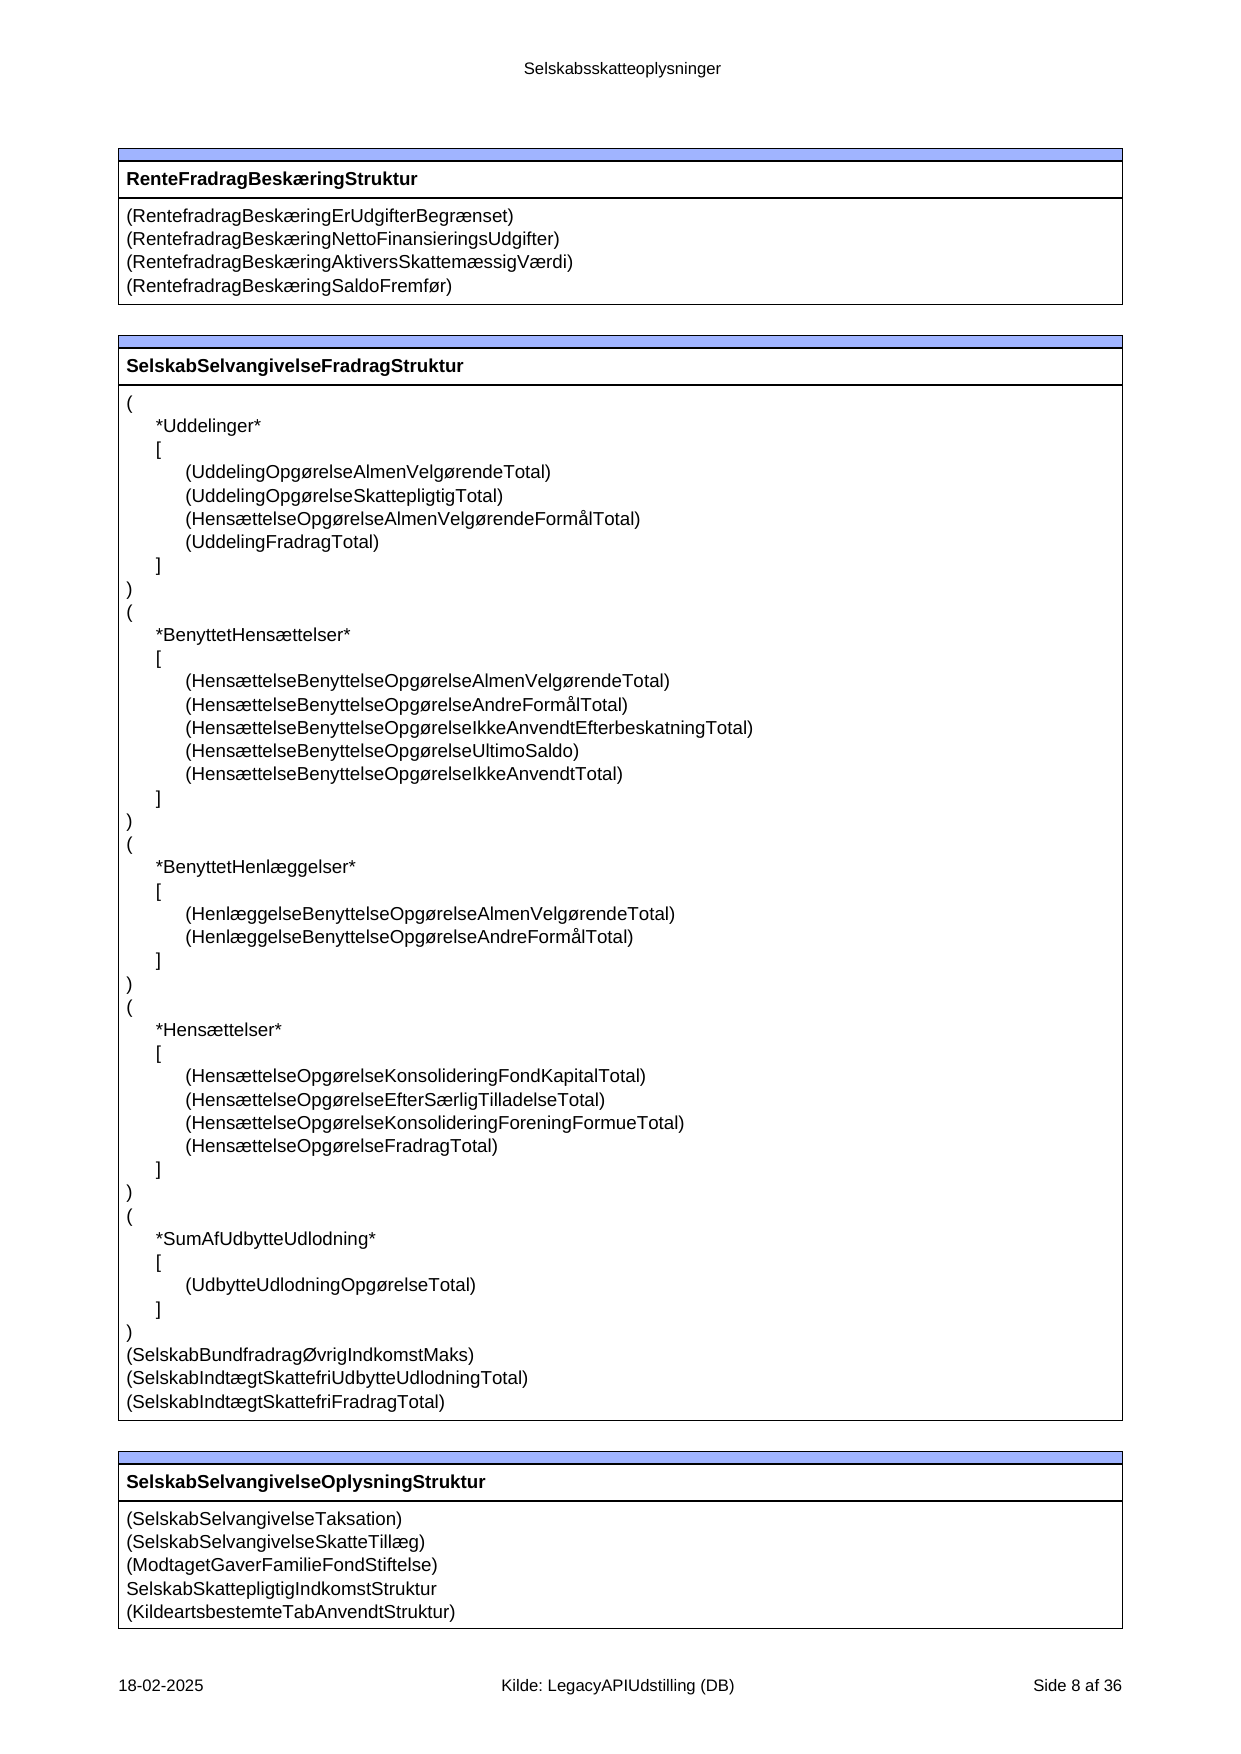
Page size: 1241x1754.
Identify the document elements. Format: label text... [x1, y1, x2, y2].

table_header [119, 1452, 1122, 1463]
table_cell (RentefradragBeskæringErUdgifterBegrænset) (RentefradragBeskæringNettoFinansieringsUdgifter) (RentefradragBeskæringAktiversSkattemæssigVærdi) (RentefradragBeskæringSaldoFremfør) [119, 199, 1122, 304]
table_cell ( *Uddelinger* [ (UddelingOpgørelseAlmenVelgørendeTotal) (UddelingOpgørelseSkattepligtigTotal) (HensættelseOpgørelseAlmenVelgørendeFormålTotal) (UddelingFradragTotal) ] ) ( *BenyttetHensættelser* [ (HensættelseBenyttelseOpgørelseAlmenVelgørendeTotal) (HensættelseBenyttelseOpgørelseAndreFormålTotal) (HensættelseBenyttelseOpgørelseIkkeAnvendtEfterbeskatningTotal) (HensættelseBenyttelseOpgørelseUltimoSaldo) (HensættelseBenyttelseOpgørelseIkkeAnvendtTotal) ] ) ( *BenyttetHenlæggelser* [ (HenlæggelseBenyttelseOpgørelseAlmenVelgørendeTotal) (HenlæggelseBenyttelseOpgørelseAndreFormålTotal) ] ) ( *Hensættelser* [ (HensættelseOpgørelseKonsolideringFondKapitalTotal) (HensættelseOpgørelseEfterSærligTilladelseTotal) (HensættelseOpgørelseKonsolideringForeningFormueTotal) (HensættelseOpgørelseFradragTotal) ] ) ( *SumAfUdbytteUdlodning* [ (UdbytteUdlodningOpgørelseTotal) ] ) (SelskabBundfradragØvrigIndkomstMaks) (SelskabIndtægtSkattefriUdbytteUdlodningTotal) (SelskabIndtægtSkattefriFradragTotal) [119, 386, 1122, 1420]
table_header [119, 149, 1122, 160]
table_header [119, 336, 1122, 347]
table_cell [119, 1502, 1122, 1628]
table_cell SelskabSelvangivelseFradragStruktur [119, 349, 1122, 384]
table_cell SelskabSelvangivelseOplysningStruktur [119, 1465, 1122, 1500]
table_cell RenteFradragBeskæringStruktur [119, 162, 1122, 197]
